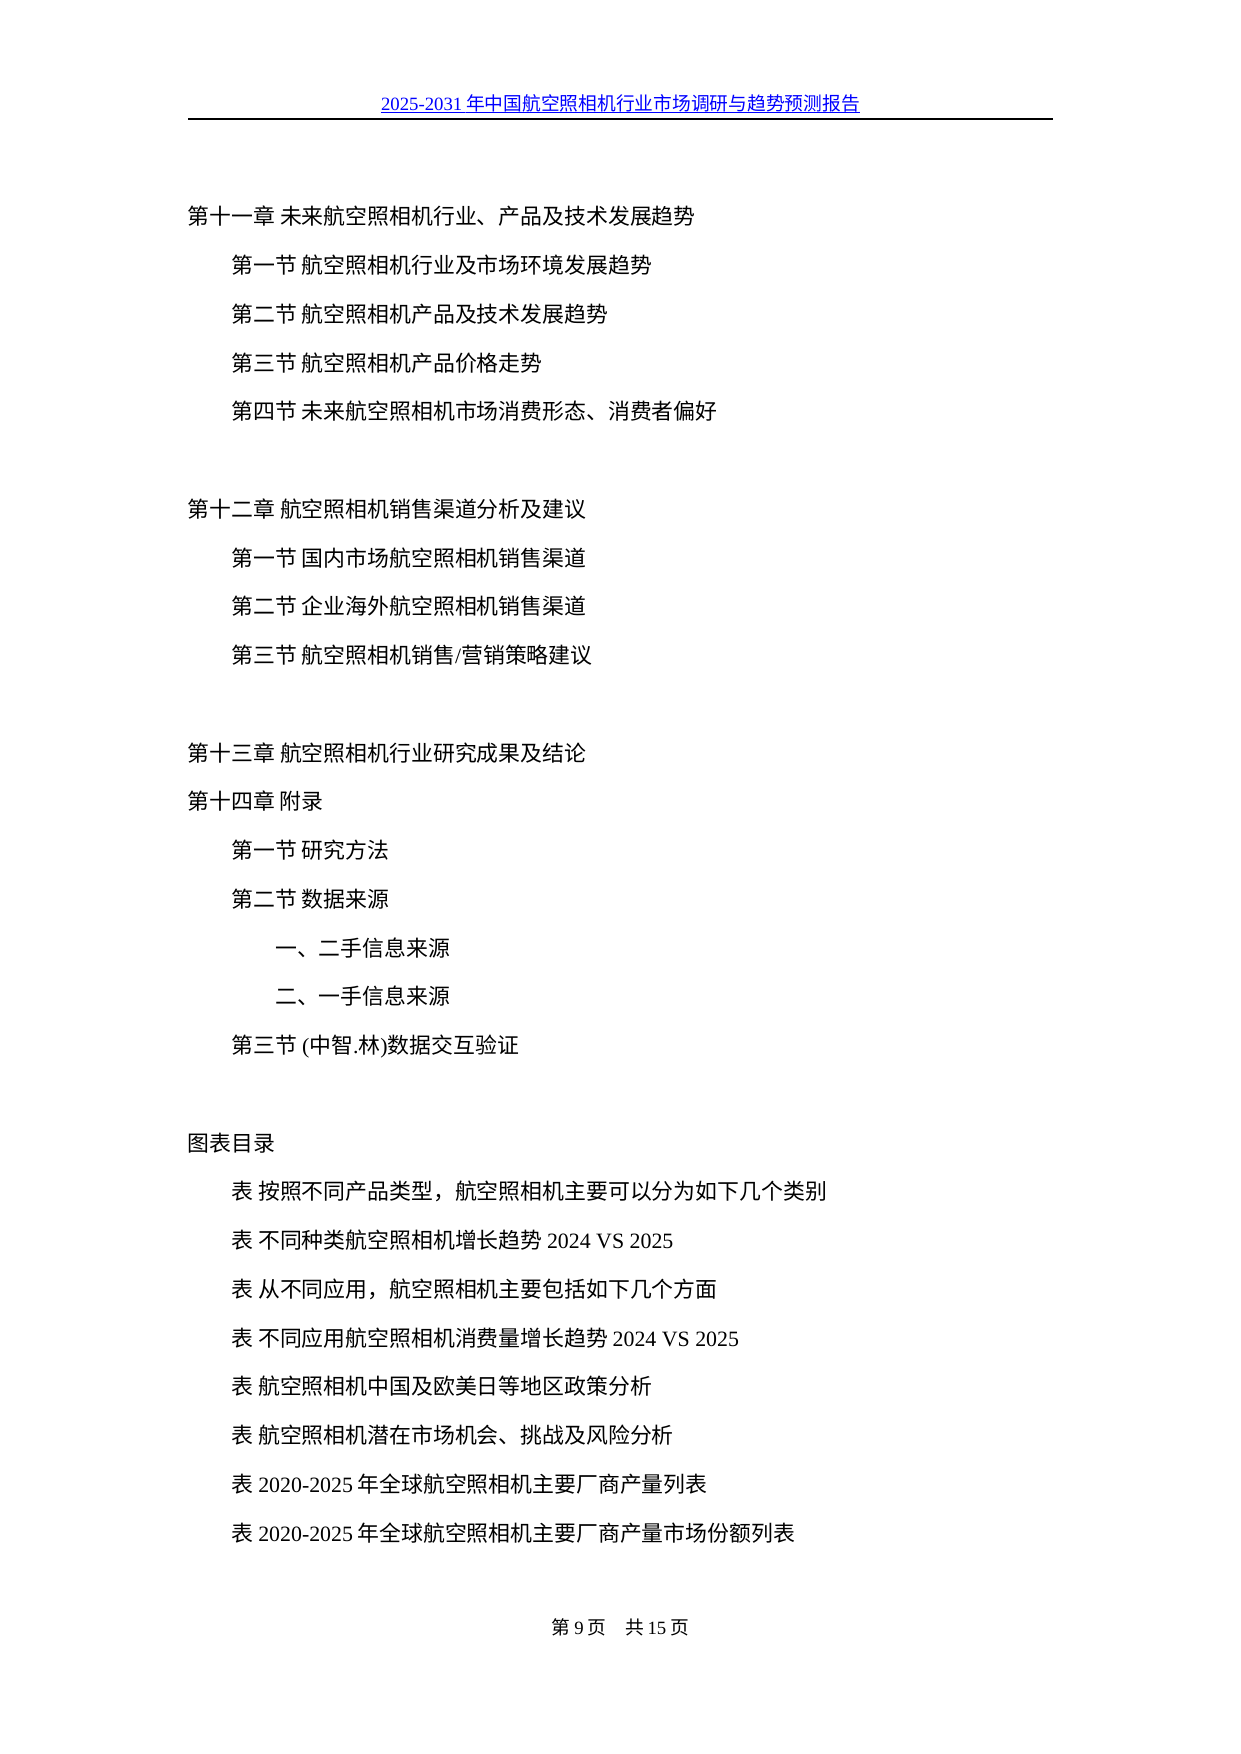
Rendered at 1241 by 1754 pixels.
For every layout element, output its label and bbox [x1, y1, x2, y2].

text [187, 150, 1053, 1548]
